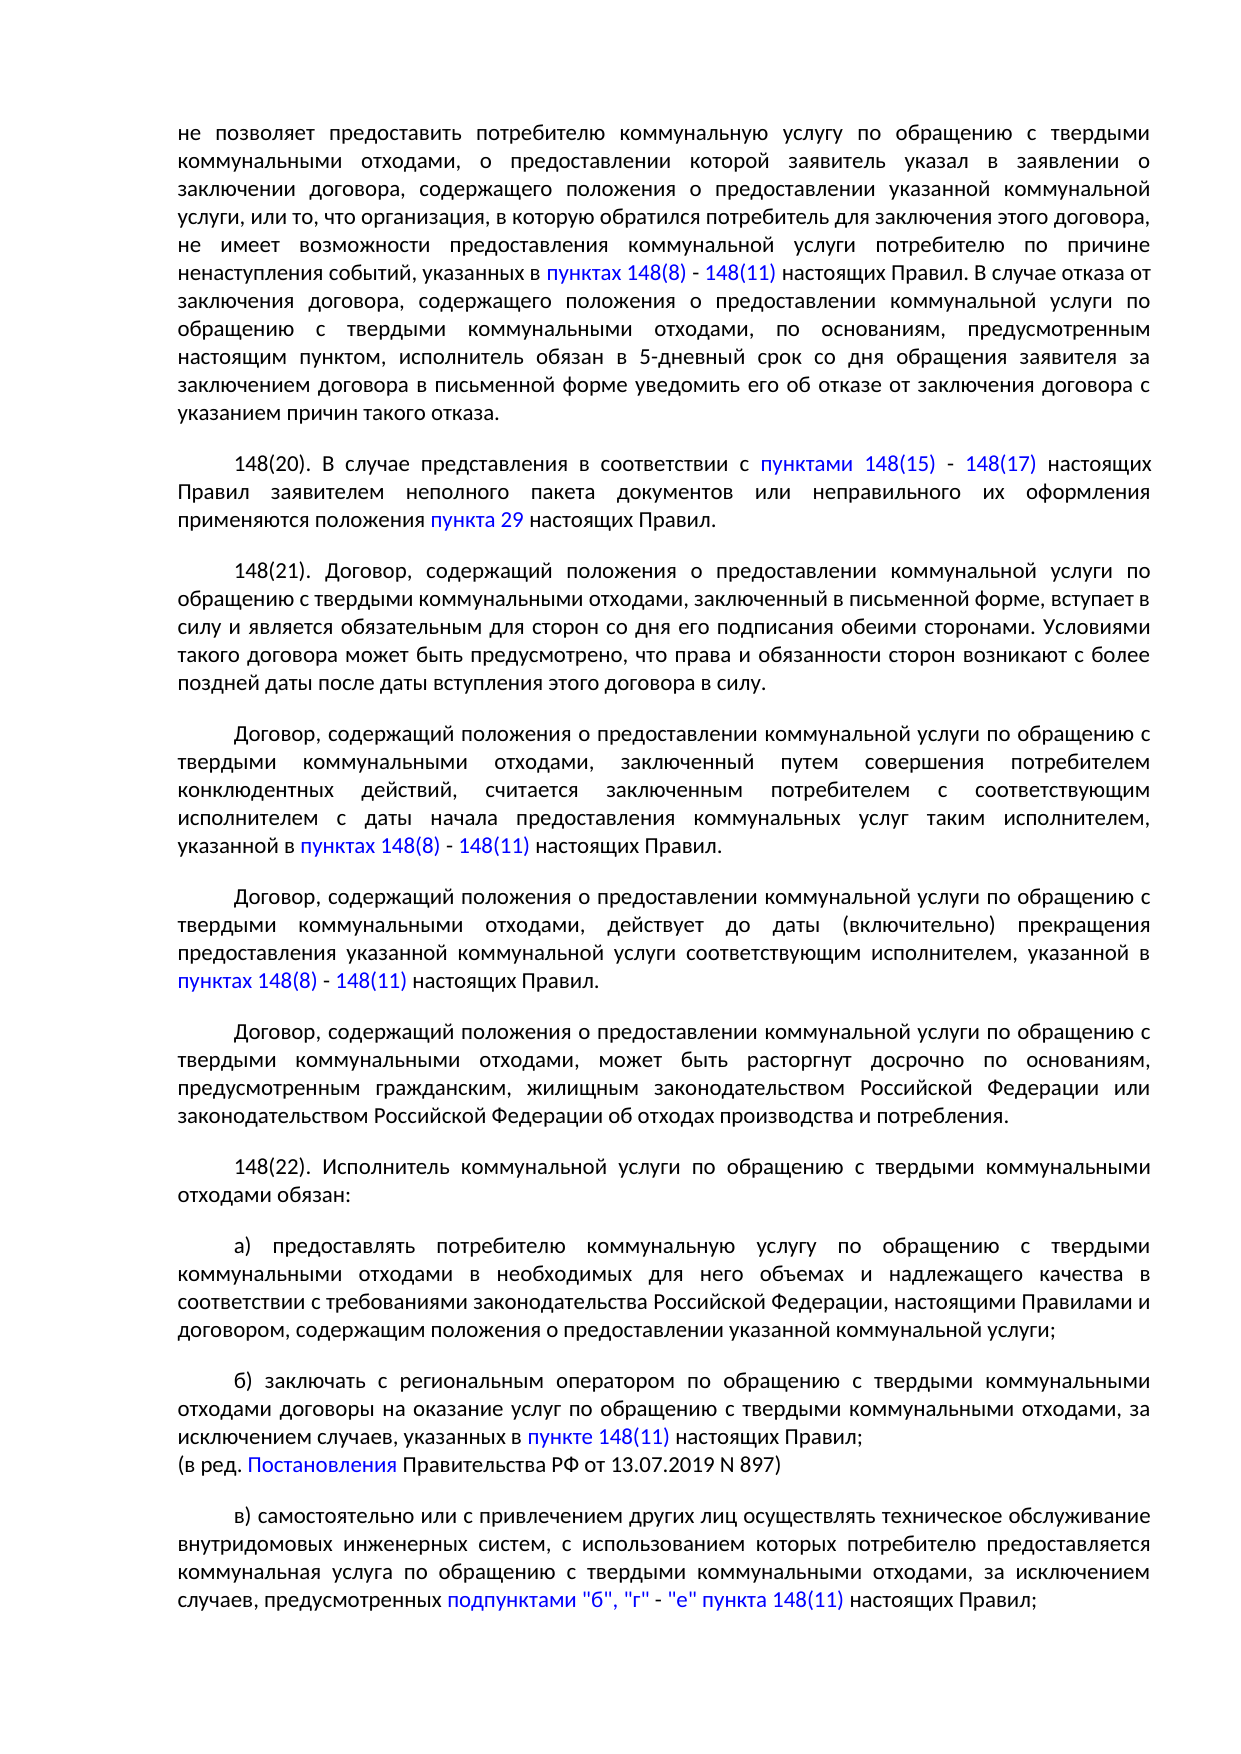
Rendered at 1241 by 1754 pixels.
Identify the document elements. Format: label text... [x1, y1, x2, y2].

text а) предоставлять потребителю коммунальную услугу по обращению с твердыми коммунальными отходами в необходимых для него объемах и надлежащего качества в соответствии с требованиями законодательства Российской Федерации, настоящими Правилами и договором, содержащим положения о предоставлении указанной коммунальной услуги; [177, 1231, 1152, 1343]
text Договор, содержащий положения о предоставлении коммунальной услуги по обращению с твердыми коммунальными отходами, может быть расторгнут досрочно по основаниям, предусмотренным гражданским, жилищным законодательством Российской Федерации или законодательством Российской Федерации об отходах производства и потребления. [177, 1017, 1152, 1129]
text 148(21). Договор, содержащий положения о предоставлении коммунальной услуги по обращению с твердыми коммунальными отходами, заключенный в письменной форме, вступает в силу и является обязательным для сторон со дня его подписания обеими сторонами. Условиями такого договора может быть предусмотрено, что права и обязанности сторон возникают с более поздней даты после даты вступления этого договора в силу. [177, 556, 1152, 696]
text б) заключать с региональным оператором по обращению с твердыми коммунальными отходами договоры на оказание услуг по обращению с твердыми коммунальными отходами, за исключением случаев, указанных в пункте 148(11) настоящих Правил; [177, 1366, 1152, 1450]
text в) самостоятельно или с привлечением других лиц осуществлять техническое обслуживание внутридомовых инженерных систем, с использованием которых потребителю предоставляется коммунальная услуга по обращению с твердыми коммунальными отходами, за исключением случаев, предусмотренных подпунктами "б", "г" - "е" пункта 148(11) настоящих Правил; [177, 1501, 1152, 1613]
text Договор, содержащий положения о предоставлении коммунальной услуги по обращению с твердыми коммунальными отходами, действует до даты (включительно) прекращения предоставления указанной коммунальной услуги соответствующим исполнителем, указанной в пунктах 148(8) - 148(11) настоящих Правил. [177, 882, 1152, 994]
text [177, 118, 1152, 426]
text 148(22). Исполнитель коммунальной услуги по обращению с твердыми коммунальными отходами обязан: [177, 1152, 1152, 1208]
text (в ред. Постановления Правительства РФ от 13.07.2019 N 897) [177, 1450, 1152, 1478]
text 148(20). В случае представления в соответствии с пунктами 148(15) - 148(17) настоящих Правил заявителем неполного пакета документов или неправильного их оформления применяются положения пункта 29 настоящих Правил. [177, 449, 1152, 533]
text Договор, содержащий положения о предоставлении коммунальной услуги по обращению с твердыми коммунальными отходами, заключенный путем совершения потребителем конклюдентных действий, считается заключенным потребителем с соответствующим исполнителем с даты начала предоставления коммунальных услуг таким исполнителем, указанной в пунктах 148(8) - 148(11) настоящих Правил. [177, 719, 1152, 859]
